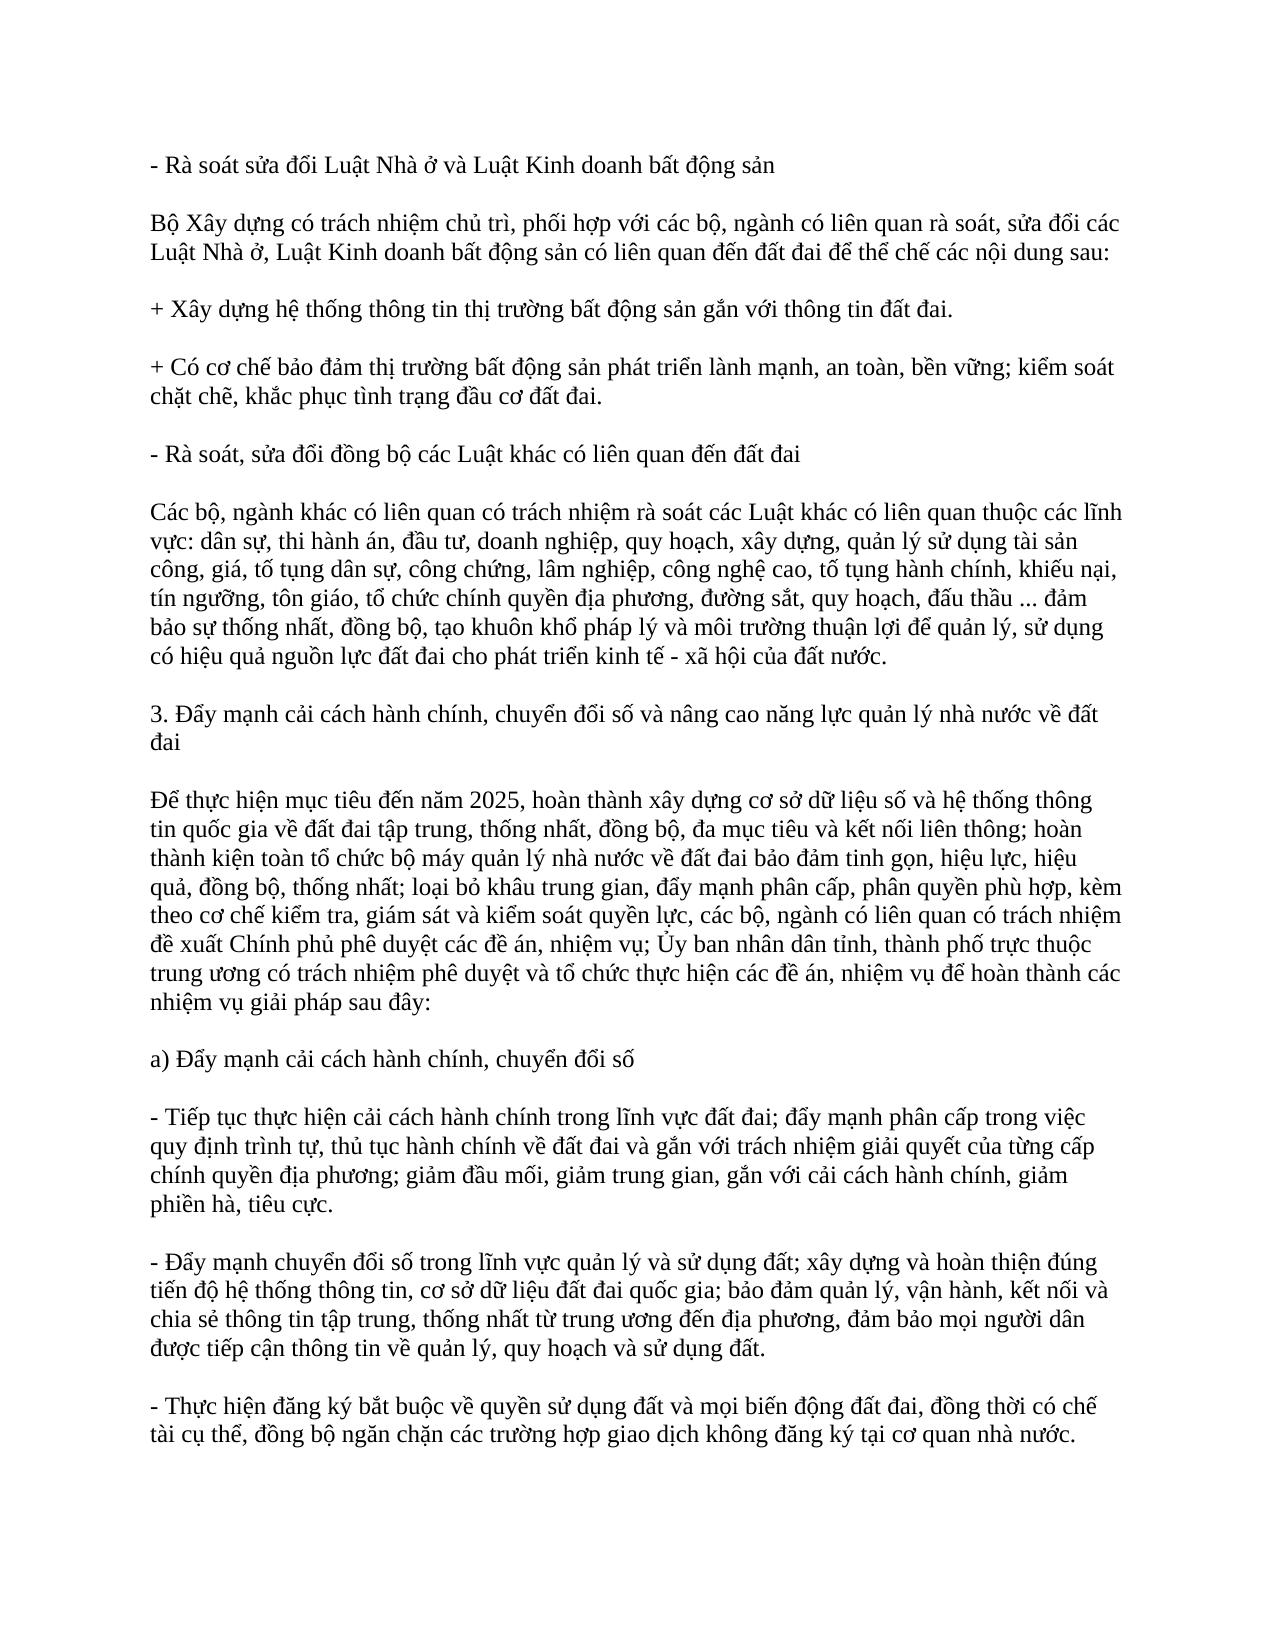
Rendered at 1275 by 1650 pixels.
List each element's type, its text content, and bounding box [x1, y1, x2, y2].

text - Thực hiện đăng ký bắt buộc về quyền sử dụng đất và mọi biến động đất đai, đồng thời có chế tài cụ thể, đồng bộ ngăn chặn các trường hợp giao dịch không đăng ký tại cơ quan nhà nước. [150, 1391, 1125, 1448]
text Để thực hiện mục tiêu đến năm 2025, hoàn thành xây dựng cơ sở dữ liệu số và hệ thống thông tin quốc gia về đất đai tập trung, thống nhất, đồng bộ, đa mục tiêu và kết nối liên thông; hoàn thành kiện toàn tổ chức bộ máy quản lý nhà nước về đất đai bảo đảm tinh gọn, hiệu lực, hiệu quả, đồng bộ, thống nhất; loại bỏ khâu trung gian, đẩy mạnh phân cấp, phân quyền phù hợp, kèm theo cơ chế kiểm tra, giám sát và kiểm soát quyền lực, các bộ, ngành có liên quan có trách nhiệm đề xuất Chính phủ phê duyệt các đề án, nhiệm vụ; Ủy ban nhân dân tỉnh, thành phố trực thuộc trung ương có trách nhiệm phê duyệt và tổ chức thực hiện các đề án, nhiệm vụ để hoàn thành các nhiệm vụ giải pháp sau đây: [150, 785, 1125, 1015]
text - Đẩy mạnh chuyển đổi số trong lĩnh vực quản lý và sử dụng đất; xây dựng và hoàn thiện đúng tiến độ hệ thống thông tin, cơ sở dữ liệu đất đai quốc gia; bảo đảm quản lý, vận hành, kết nối và chia sẻ thông tin tập trung, thống nhất từ trung ương đến địa phương, đảm bảo mọi người dân được tiếp cận thông tin về quản lý, quy hoạch và sử dụng đất. [150, 1247, 1125, 1362]
text Các bộ, ngành khác có liên quan có trách nhiệm rà soát các Luật khác có liên quan thuộc các lĩnh vực: dân sự, thi hành án, đầu tư, doanh nghiệp, quy hoạch, xây dựng, quản lý sử dụng tài sản công, giá, tố tụng dân sự, công chứng, lâm nghiệp, công nghệ cao, tố tụng hành chính, khiếu nại, tín ngưỡng, tôn giáo, tổ chức chính quyền địa phương, đường sắt, quy hoạch, đấu thầu ... đảm bảo sự thống nhất, đồng bộ, tạo khuôn khổ pháp lý và môi trường thuận lợi để quản lý, sử dụng có hiệu quả nguồn lực đất đai cho phát triển kinh tế - xã hội của đất nước. [150, 497, 1125, 669]
text - Rà soát sửa đổi Luật Nhà ở và Luật Kinh doanh bất động sản [150, 150, 1125, 179]
text + Có cơ chế bảo đảm thị trường bất động sản phát triển lành mạnh, an toàn, bền vững; kiểm soát chặt chẽ, khắc phục tình trạng đầu cơ đất đai. [150, 352, 1125, 410]
text + Xây dựng hệ thống thông tin thị trường bất động sản gắn với thông tin đất đai. [150, 294, 1125, 323]
text 3. Đẩy mạnh cải cách hành chính, chuyển đổi số và nâng cao năng lực quản lý nhà nước về đất đai [150, 699, 1125, 756]
text Bộ Xây dựng có trách nhiệm chủ trì, phối hợp với các bộ, ngành có liên quan rà soát, sửa đổi các Luật Nhà ở, Luật Kinh doanh bất động sản có liên quan đến đất đai để thể chế các nội dung sau: [150, 208, 1125, 265]
text - Rà soát, sửa đổi đồng bộ các Luật khác có liên quan đến đất đai [150, 439, 1125, 468]
text - Tiếp tục thực hiện cải cách hành chính trong lĩnh vực đất đai; đẩy mạnh phân cấp trong việc quy định trình tự, thủ tục hành chính về đất đai và gắn với trách nhiệm giải quyết của từng cấp chính quyền địa phương; giảm đầu mối, giảm trung gian, gắn với cải cách hành chính, giảm phiền hà, tiêu cực. [150, 1102, 1125, 1217]
text a) Đẩy mạnh cải cách hành chính, chuyển đổi số [150, 1044, 1125, 1073]
